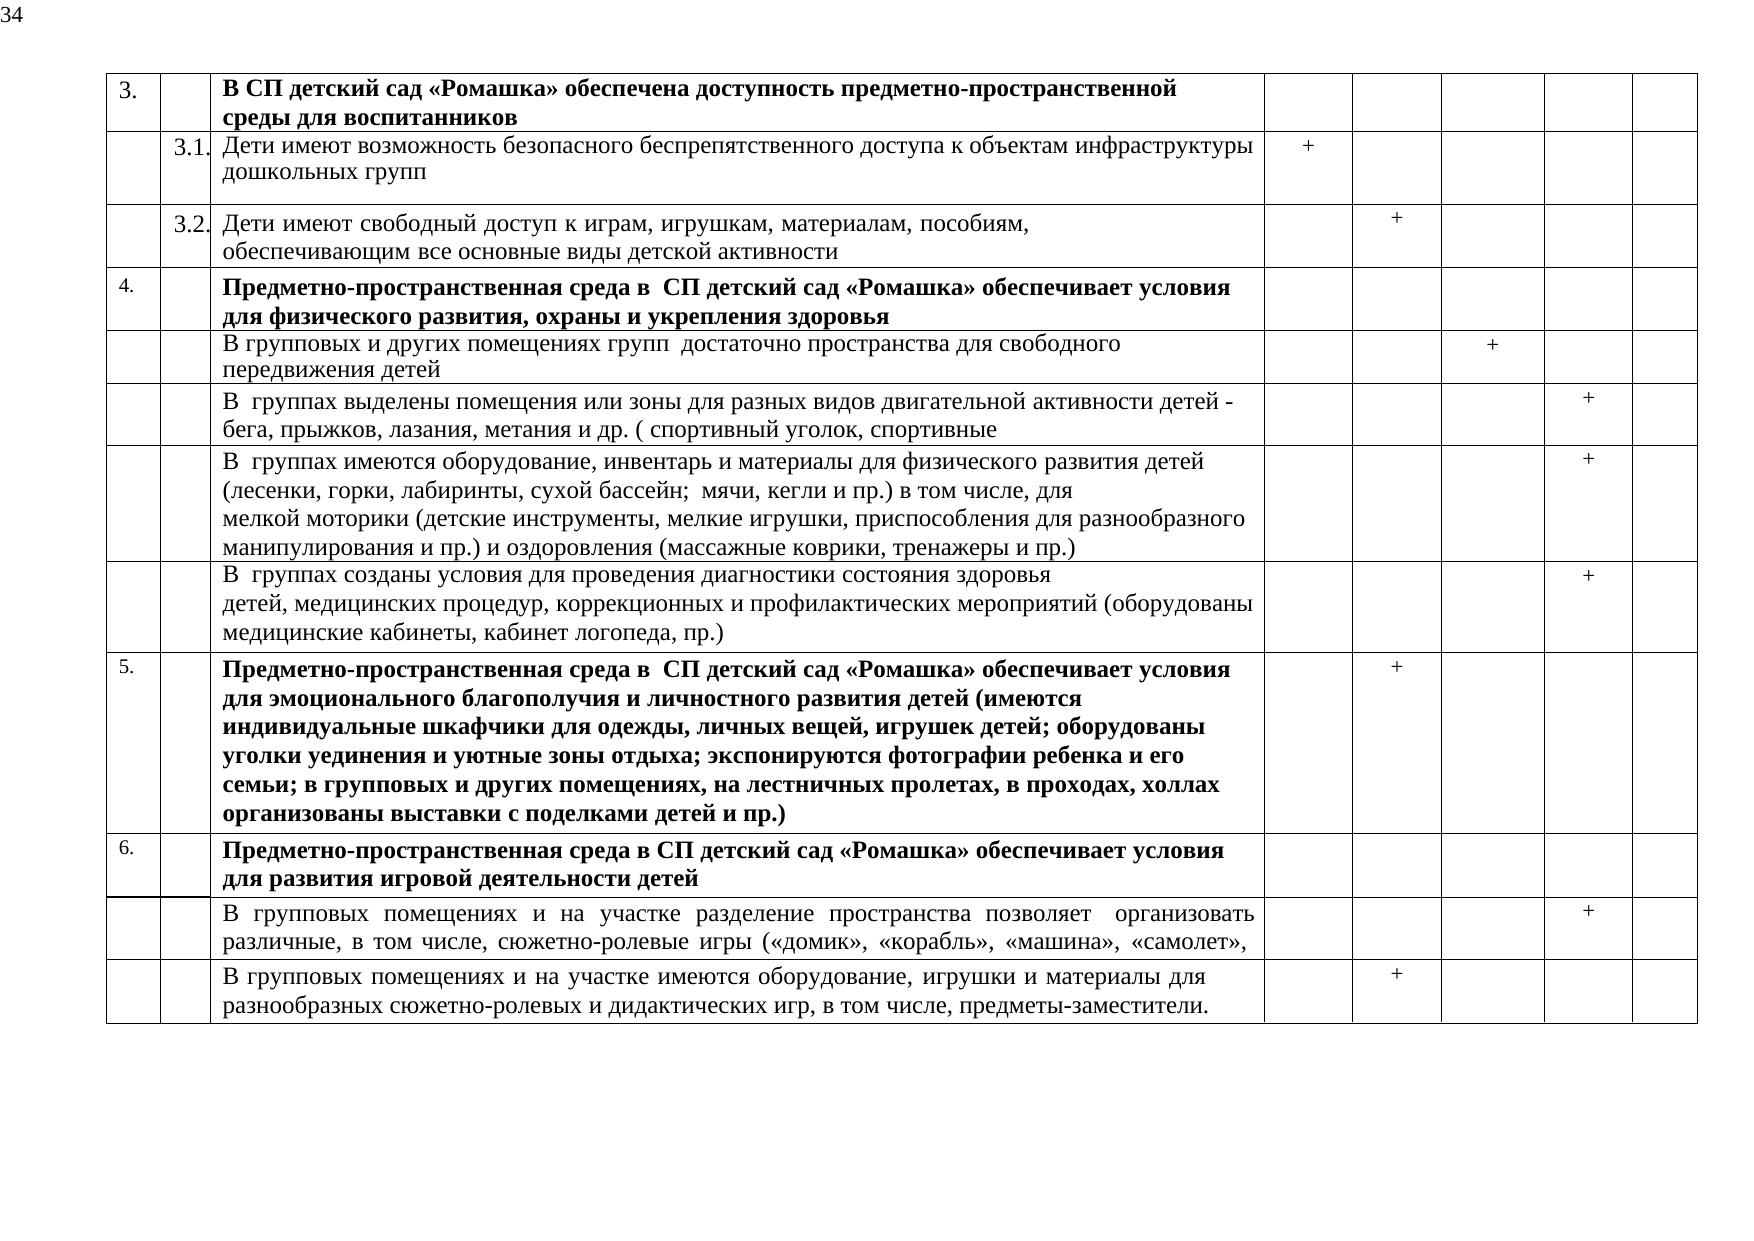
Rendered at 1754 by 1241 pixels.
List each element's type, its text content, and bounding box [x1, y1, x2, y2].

table_cell [1442, 960, 1544, 1022]
table_cell Предметно-пространственная среда в СП детский сад «Ромашка» обеспечивает условия для эмоционального благополучия и личностного развития детей (имеются индивидуальные шкафчики для одежды, личных вещей, игрушек детей; оборудованы уголки уединения и уютные зоны отдыха; экспонируются фотографии ребенка и его семьи; в групповых и других помещениях, на лестничных пролетах, в проходах, холлах организованы выставки с поделками детей и пр.) [211, 653, 1264, 833]
table_header [1265, 74, 1352, 131]
table_cell [107, 132, 160, 203]
table_cell + [1545, 446, 1632, 561]
table_cell [1265, 898, 1352, 959]
table_cell [1442, 268, 1544, 330]
table_cell Предметно-пространственная среда в СП детский сад «Ромашка» обеспечивает условия для развития игровой деятельности детей [211, 834, 1264, 896]
table_cell + [1545, 898, 1632, 959]
table_cell [107, 205, 160, 267]
table_cell [1353, 132, 1441, 203]
table_cell [1545, 653, 1632, 833]
table_cell [1442, 446, 1544, 561]
table_cell [1265, 268, 1352, 330]
table_cell В группах выделены помещения или зоны для разных видов двигательной активности детей - бега, прыжков, лазания, метания и др. ( спортивный уголок, спортивные [211, 384, 1264, 444]
table_cell В групповых помещениях и на участке имеются оборудование, игрушки и материалы для разнообразных сюжетно-ролевых и дидактических игр, в том числе, предметы-заместители. [211, 960, 1264, 1022]
table_cell [1633, 132, 1697, 203]
table_header [1545, 74, 1632, 131]
table_cell Дети имеют свободный доступ к играм, игрушкам, материалам, пособиям, обеспечивающим все основные виды детской активности [211, 205, 1264, 267]
table_cell [161, 268, 210, 330]
table_cell В группах имеются оборудование, инвентарь и материалы для физического развития детей (лесенки, горки, лабиринты, сухой бассейн; мячи, кегли и пр.) в том числе, для мелкой моторики (детские инструменты, мелкие игрушки, приспособления для разнообразного манипулирования и пр.) и оздоровления (массажные коврики, тренажеры и пр.) [211, 446, 1264, 561]
table_cell [107, 384, 160, 444]
table_cell + [1353, 653, 1441, 833]
table_cell + [1265, 132, 1352, 203]
table_cell [1633, 331, 1697, 382]
table_cell [1442, 898, 1544, 959]
table_cell [107, 898, 160, 959]
table_cell [1353, 898, 1441, 959]
table_cell [161, 331, 210, 382]
table_cell [1633, 834, 1697, 896]
table_cell Дети имеют возможность безопасного беспрепятственного доступа к объектам инфраструктуры дошкольных групп [211, 132, 1264, 203]
table_cell [107, 562, 160, 652]
table_header [1353, 74, 1441, 131]
table_header 3. [107, 74, 160, 131]
table_cell [1633, 898, 1697, 959]
table_cell [1265, 653, 1352, 833]
table_cell [107, 446, 160, 561]
table_cell [1442, 205, 1544, 267]
table_cell + [1353, 205, 1441, 267]
table_cell [1353, 562, 1441, 652]
table_cell [161, 653, 210, 833]
table_cell [161, 446, 210, 561]
table_cell [1442, 653, 1544, 833]
table_cell 6. [107, 834, 160, 896]
table_cell [1442, 384, 1544, 444]
table_cell [1353, 331, 1441, 382]
table_cell 3.1. [161, 132, 210, 203]
table_cell [1265, 562, 1352, 652]
table_cell [1265, 834, 1352, 896]
table_cell [1265, 331, 1352, 382]
table_cell 3.2. [161, 205, 210, 267]
table_cell В групповых помещениях и на участке разделение пространства позволяет организовать различные, в том числе, сюжетно-ролевые игры («домик», «корабль», «машина», «самолет», [211, 898, 1264, 959]
table_cell [161, 898, 210, 959]
table_cell Предметно-пространственная среда в СП детский сад «Ромашка» обеспечивает условия для физического развития, охраны и укрепления здоровья [211, 268, 1264, 330]
table_cell + [1545, 384, 1632, 444]
table_cell [1442, 132, 1544, 203]
table_cell [1545, 205, 1632, 267]
table_cell [1442, 834, 1544, 896]
table_cell [107, 960, 160, 1022]
table_cell [1265, 205, 1352, 267]
table_cell [161, 562, 210, 652]
table_cell [1633, 446, 1697, 561]
table_cell [1353, 384, 1441, 444]
table_cell [1545, 834, 1632, 896]
table_cell [1633, 653, 1697, 833]
table_header В СП детский сад «Ромашка» обеспечена доступность предметно-пространственной среды для воспитанников [211, 74, 1264, 131]
table_cell [1265, 446, 1352, 561]
table_cell [1545, 331, 1632, 382]
table_cell [161, 834, 210, 896]
table_cell 4. [107, 268, 160, 330]
table_cell [1633, 562, 1697, 652]
table_cell + [1353, 960, 1441, 1022]
table_header [1442, 74, 1544, 131]
table_cell [1633, 205, 1697, 267]
table_cell [161, 384, 210, 444]
table_cell [1633, 960, 1697, 1022]
table_header [1633, 74, 1697, 131]
table_cell [1545, 132, 1632, 203]
table_cell [1353, 834, 1441, 896]
table_cell 5. [107, 653, 160, 833]
table_cell + [1442, 331, 1544, 382]
table_cell + [1545, 562, 1632, 652]
table_cell [1633, 268, 1697, 330]
table_cell [1545, 268, 1632, 330]
table_cell [1353, 268, 1441, 330]
table_cell [1353, 446, 1441, 561]
table_cell [107, 331, 160, 382]
table_cell [1265, 960, 1352, 1022]
table_cell [1633, 384, 1697, 444]
table_cell [1442, 562, 1544, 652]
table_cell [161, 960, 210, 1022]
table_cell В групповых и других помещениях групп достаточно пространства для свободного передвижения детей [211, 331, 1264, 382]
table_cell [1545, 960, 1632, 1022]
table_cell [1265, 384, 1352, 444]
table_header [161, 74, 210, 131]
table_cell В группах созданы условия для проведения диагностики состояния здоровья детей, медицинских процедур, коррекционных и профилактических мероприятий (оборудованы медицинские кабинеты, кабинет логопеда, пр.) [211, 562, 1264, 652]
